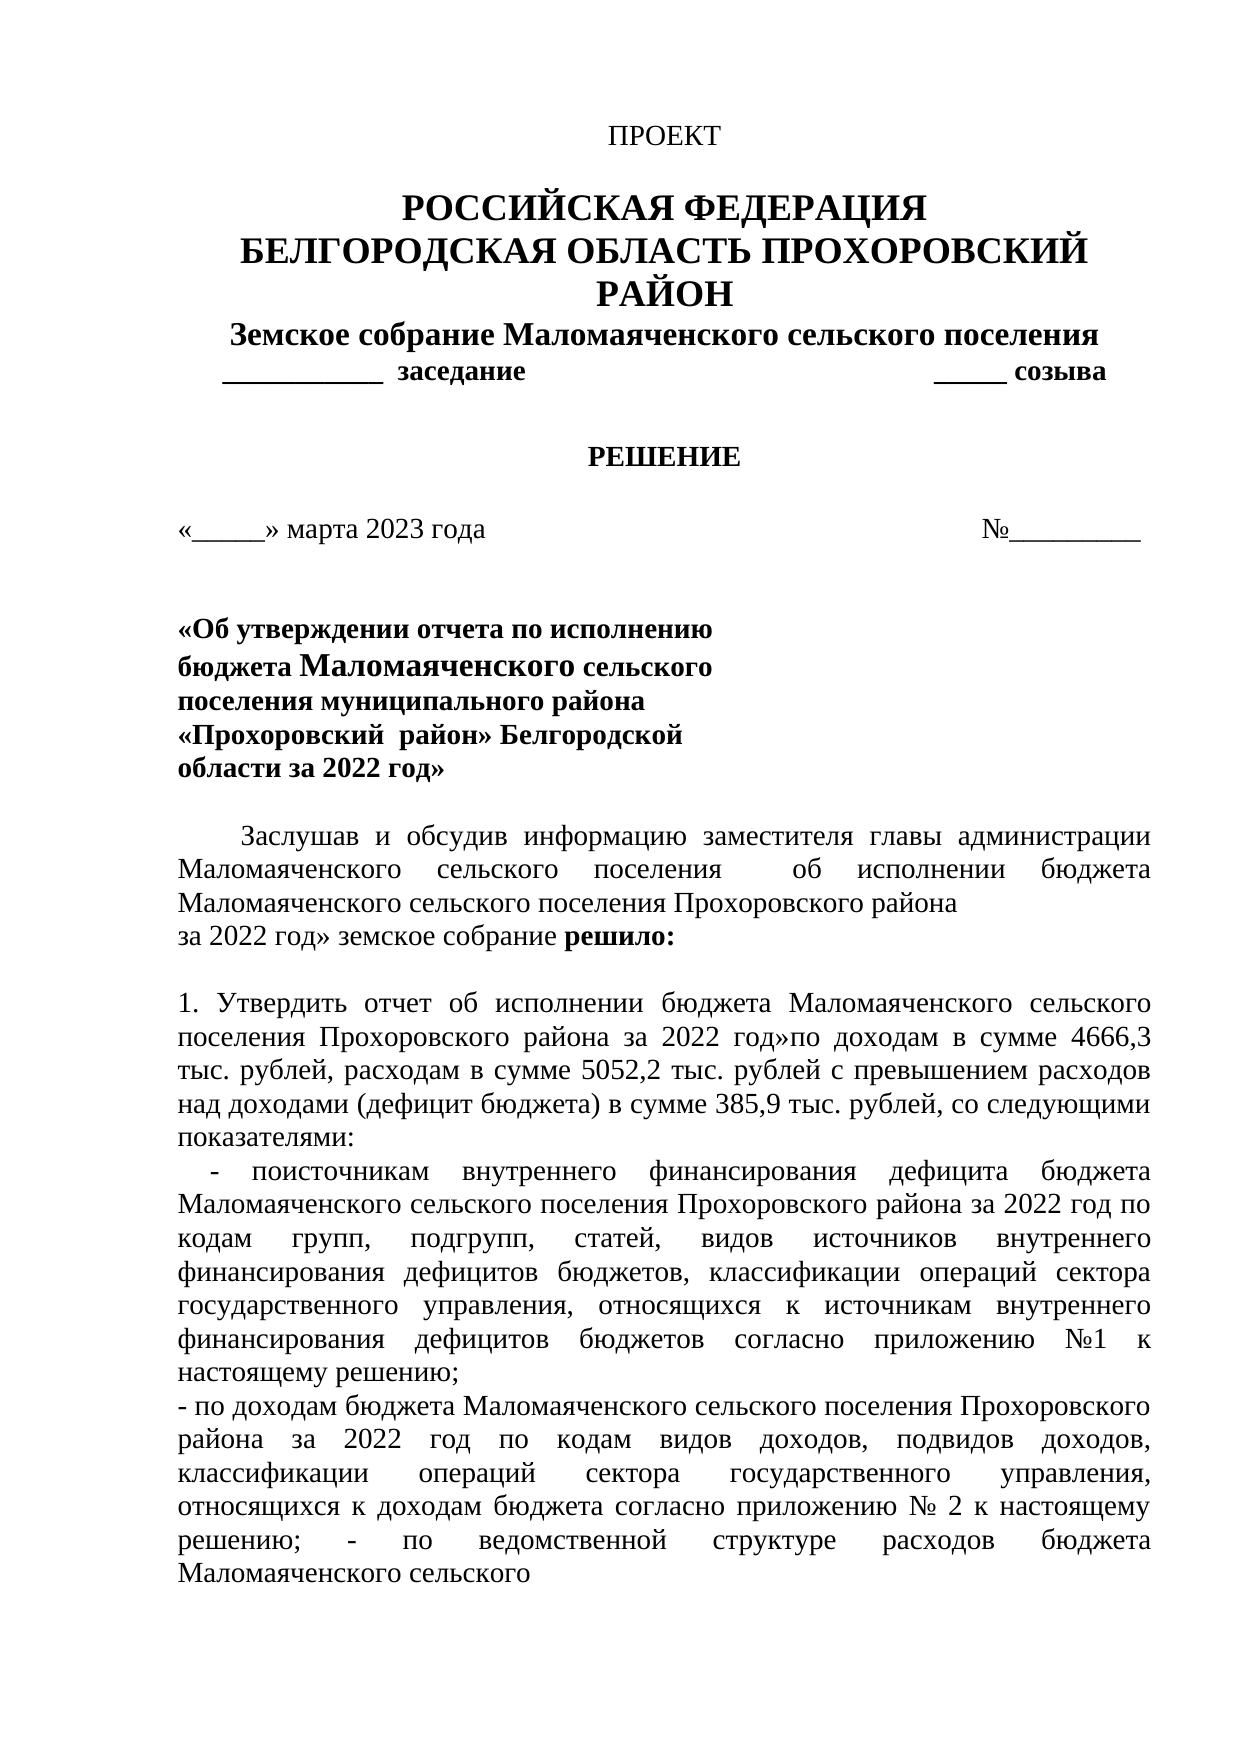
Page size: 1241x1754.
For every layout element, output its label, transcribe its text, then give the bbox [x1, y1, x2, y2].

text - по доходам бюджета Маломаяченского сельского поселения Прохоровского района за 2022 год по кодам видов доходов, подвидов доходов, классификации операций сектора государственного управления, относящихся к доходам бюджета согласно приложению № 2 к настоящему решению; - по ведомственной структуре расходов бюджета Маломаяченского сельского [177, 1388, 1152, 1589]
text ПРОЕКТ [177, 118, 1152, 152]
text «Прохоровский район» Белгородской [177, 717, 1152, 751]
text БЕЛГОРОДСКАЯ ОБЛАСТЬ ПРОХОРОВСКИЙ РАЙОН [177, 228, 1152, 314]
text области за 2022 год» [177, 751, 1152, 784]
text поселения муниципального района [177, 683, 1152, 717]
text за 2022 год» земское собрание решило: [177, 918, 1152, 952]
text РОССИЙСКАЯ ФЕДЕРАЦИЯ [177, 185, 1152, 228]
text «Об утверждении отчета по исполнению [177, 612, 1152, 645]
text Земское собрание Маломаяченского сельского поселения [177, 314, 1152, 353]
text - поисточникам внутреннего финансирования дефицита бюджета Маломаяченского сельского поселения Прохоровского района за 2022 год по кодам групп, подгрупп, статей, видов источников внутреннего финансирования дефицитов бюджетов, классификации операций сектора государственного управления, относящихся к источникам внутреннего финансирования дефицитов бюджетов согласно приложению №1 к настоящему решению; [177, 1153, 1152, 1388]
text 1. Утвердить отчет об исполнении бюджета Маломаяченского сельского поселения Прохоровского района за 2022 год»по доходам в сумме 4666,3 тыс. рублей, расходам в сумме 5052,2 тыс. рублей с превышением расходов над доходами (дефицит бюджета) в сумме 385,9 тыс. рублей, со следующими показателями: [177, 985, 1152, 1153]
text «_____» марта 2023 года №_________ [177, 511, 1152, 544]
text бюджета Маломаяченского сельского [177, 645, 1152, 683]
text РЕШЕНИЕ [177, 439, 1152, 473]
text Заслушав и обсудив информацию заместителя главы администрации Маломаяченского сельского поселения об исполнении бюджета Маломаяченского сельского поселения Прохоровского района [177, 818, 1152, 918]
text ___________ заседание _____ созыва [177, 353, 1152, 386]
